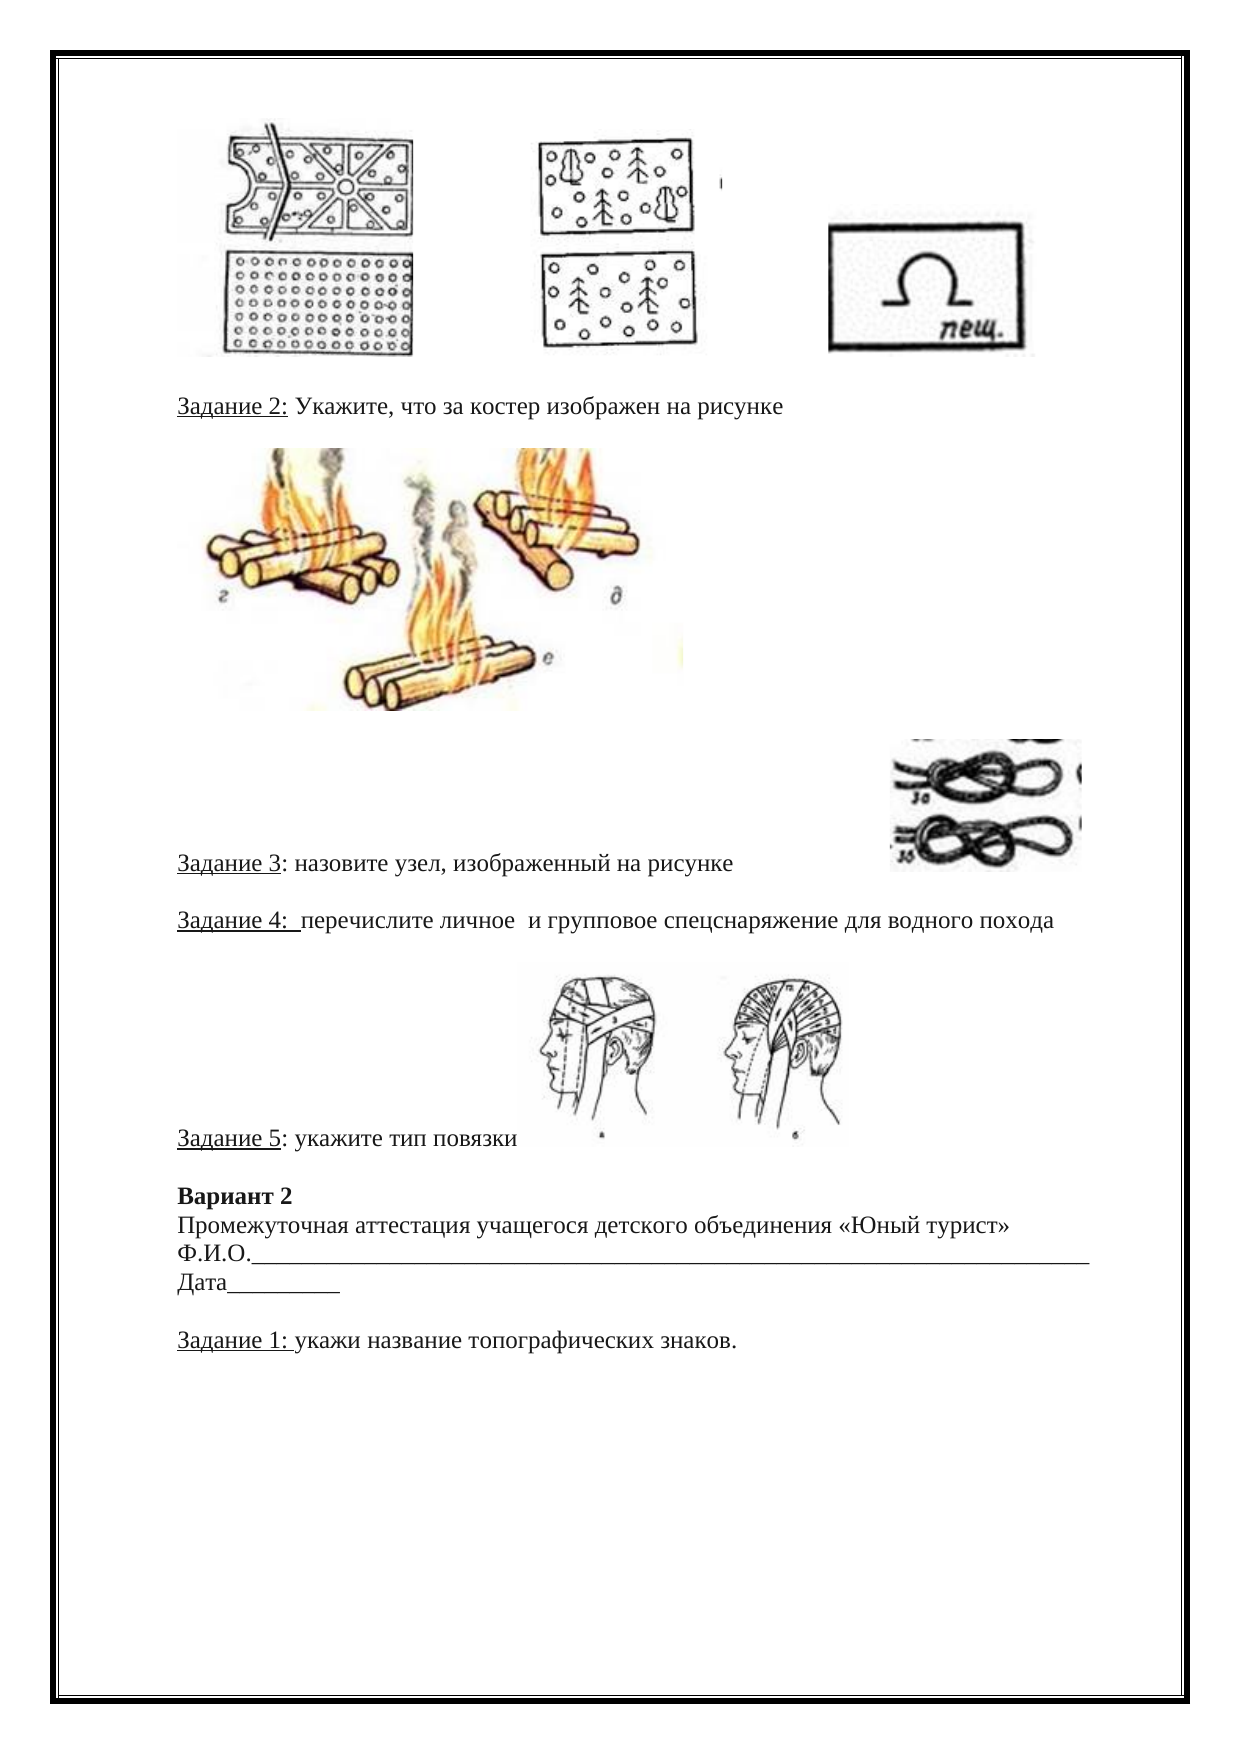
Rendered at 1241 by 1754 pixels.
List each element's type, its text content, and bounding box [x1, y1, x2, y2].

text Ф.И.О.___________________________________________________________________ [177, 1238, 1152, 1267]
picture [177, 118, 414, 357]
text Вариант 2 [177, 1181, 1152, 1210]
text Дата_________ [177, 1267, 1152, 1296]
picture [506, 129, 723, 357]
text Промежуточная аттестация учащегося детского объединения «Юный турист» [177, 1210, 1152, 1238]
text Задание 4: перечислите личное и групповое спецснаряжение для водного похода [177, 905, 1152, 934]
picture [828, 204, 1037, 357]
text Задание 2: Укажите, что за костер изображен на рисунке [177, 391, 1152, 420]
picture [177, 448, 684, 711]
text Задание 3: назовите узел, изображенный на рисунке [177, 739, 1152, 877]
picture [517, 962, 849, 1147]
picture [889, 739, 1082, 872]
text Задание 1: укажи название топографических знаков. [177, 1325, 1152, 1353]
